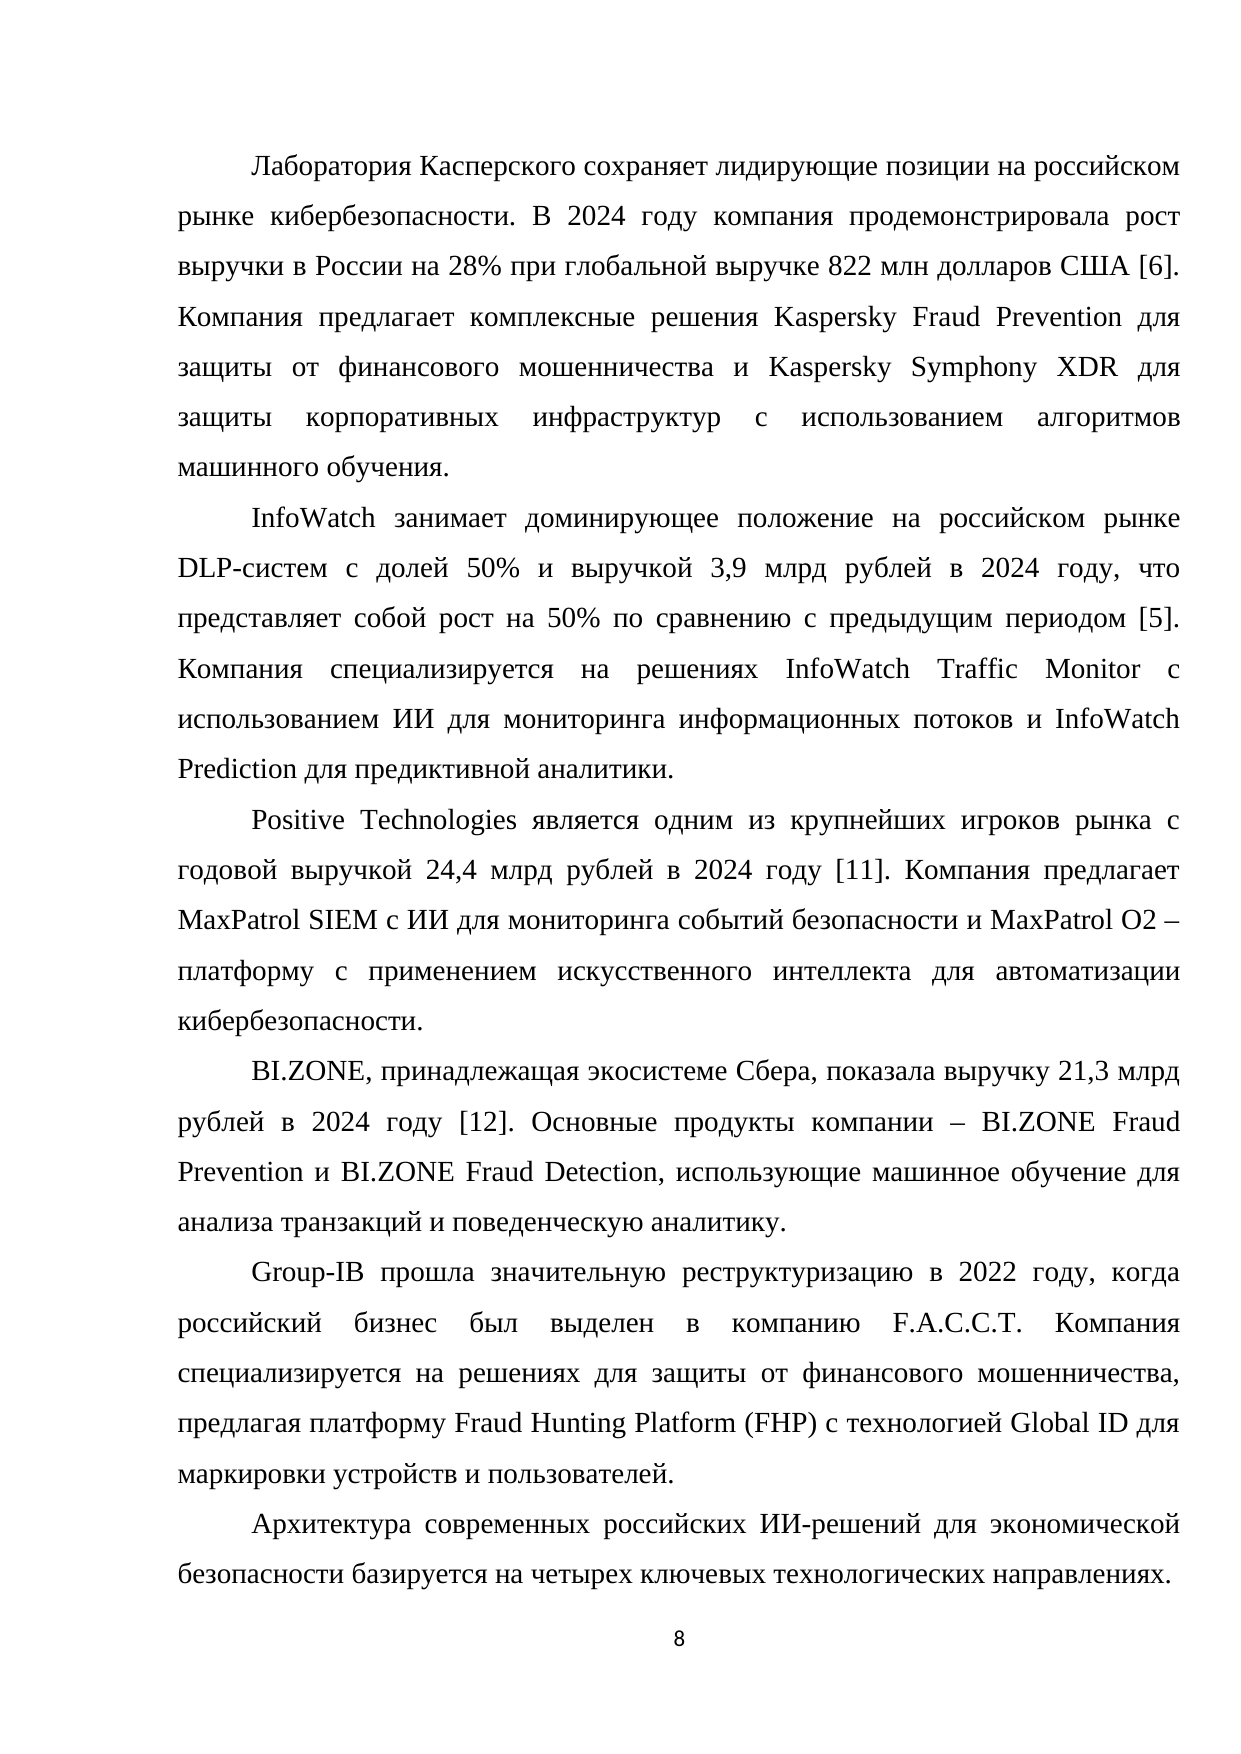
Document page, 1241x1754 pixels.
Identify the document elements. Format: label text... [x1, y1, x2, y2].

text Архитектура современных российских ИИ-решений для экономической безопасности базируется на четырех ключевых технологических направлениях. [177, 1506, 1181, 1590]
text Positive Technologies является одним из крупнейших игроков рынка с годовой выручкой 24,4 млрд рублей в 2024 году [11]. Компания предлагает MaxPatrol SIEM с ИИ для мониторинга событий безопасности и MaxPatrol O2 – платформу с применением искусственного интеллекта для автоматизации кибербезопасности. [177, 802, 1181, 1037]
text Лаборатория Касперского сохраняет лидирующие позиции на российском рынке кибербезопасности. В 2024 году компания продемонстрировала рост выручки в России на 28% при глобальной выручке 822 млн долларов США [6]. Компания предлагает комплексные решения Kaspersky Fraud Prevention для защиты от финансового мошенничества и Kaspersky Symphony XDR для защиты корпоративных инфраструктур с использованием алгоритмов машинного обучения. [177, 148, 1181, 483]
text Group-IB прошла значительную реструктуризацию в 2022 году, когда российский бизнес был выделен в компанию F.A.C.C.T. Компания специализируется на решениях для защиты от финансового мошенничества, предлагая платформу Fraud Hunting Platform (FHP) с технологией Global ID для маркировки устройств и пользователей. [177, 1254, 1181, 1489]
text BI.ZONE, принадлежащая экосистеме Сбера, показала выручку 21,3 млрд рублей в 2024 году [12]. Основные продукты компании – BI.ZONE Fraud Prevention и BI.ZONE Fraud Detection, использующие машинное обучение для анализа транзакций и поведенческую аналитику. [177, 1053, 1181, 1238]
text InfoWatch занимает доминирующее положение на российском рынке DLP-систем с долей 50% и выручкой 3,9 млрд рублей в 2024 году, что представляет собой рост на 50% по сравнению с предыдущим периодом [5]. Компания специализируется на решениях InfoWatch Traffic Monitor с использованием ИИ для мониторинга информационных потоков и InfoWatch Prediction для предиктивной аналитики. [177, 500, 1181, 785]
